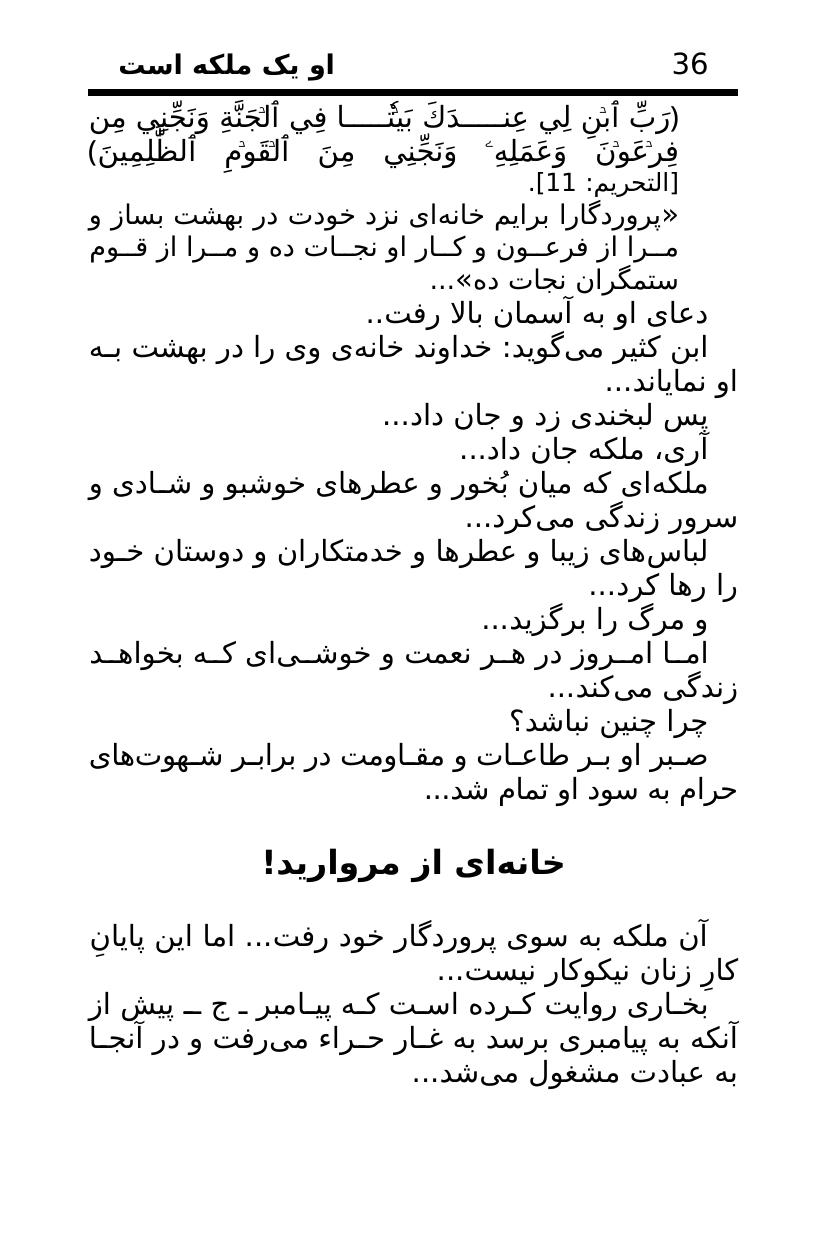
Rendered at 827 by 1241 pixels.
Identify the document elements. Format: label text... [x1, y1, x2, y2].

text پس لبخندی زد و جان داد... [89, 398, 738, 432]
text صبر او بر طاعات و مقاومت در برابر شهوت‌های حرام به سود او تمام شد... [89, 738, 738, 806]
text ملکه‌ای که میان بُخور و عطرهای خوشبو و شادی و سرور زندگی می‌کرد... [89, 466, 738, 534]
text بخاری روایت کرده است که پیامبر ـ ج ـ پیش از آنکه به پیامبری برسد به غار حراء می‌رفت و در آنجا به عبادت مشغول می‌شد... [89, 988, 738, 1089]
text آری، ملکه جان داد... [89, 432, 738, 466]
text اما امروز در هر نعمت و خوشی‌ای که بخواهد زندگی می‌کند... [89, 636, 738, 704]
text ﴿رَبِّ ٱبۡنِ لِي عِندَكَ بَيۡتٗا فِي ٱلۡجَنَّةِ وَنَجِّنِي مِن فِرۡعَوۡنَ وَعَمَلِهِۦ وَنَجِّنِي مِنَ ٱلۡقَوۡمِ ٱلظَّٰلِمِينَ﴾ [التحریم: 11]. [89, 100, 679, 197]
text و مرگ را برگزید... [89, 602, 738, 636]
text چرا چنین نباشد؟ [89, 704, 738, 738]
text دعای او به آسمان بالا رفت.. [89, 297, 738, 331]
text خانه‌ای از مروارید! [89, 843, 738, 882]
text «پروردگارا برایم خانه‌ای نزد خودت در بهشت بساز و مرا از فرعون و کار او نجات ده و مرا از قوم ستمگران نجات ده»... [89, 197, 679, 297]
text آن ملکه به سوی پروردگار خود رفت... اما این پایانِ کارِ زنان نیکوکار نیست... [89, 920, 738, 988]
text لباس‌های زیبا و عطرها و خدمتکاران و دوستان خود را رها کرد... [89, 534, 738, 602]
text ابن کثیر می‌گوید: خداوند خانه‌ی وی را در بهشت به او نمایاند... [89, 331, 738, 398]
